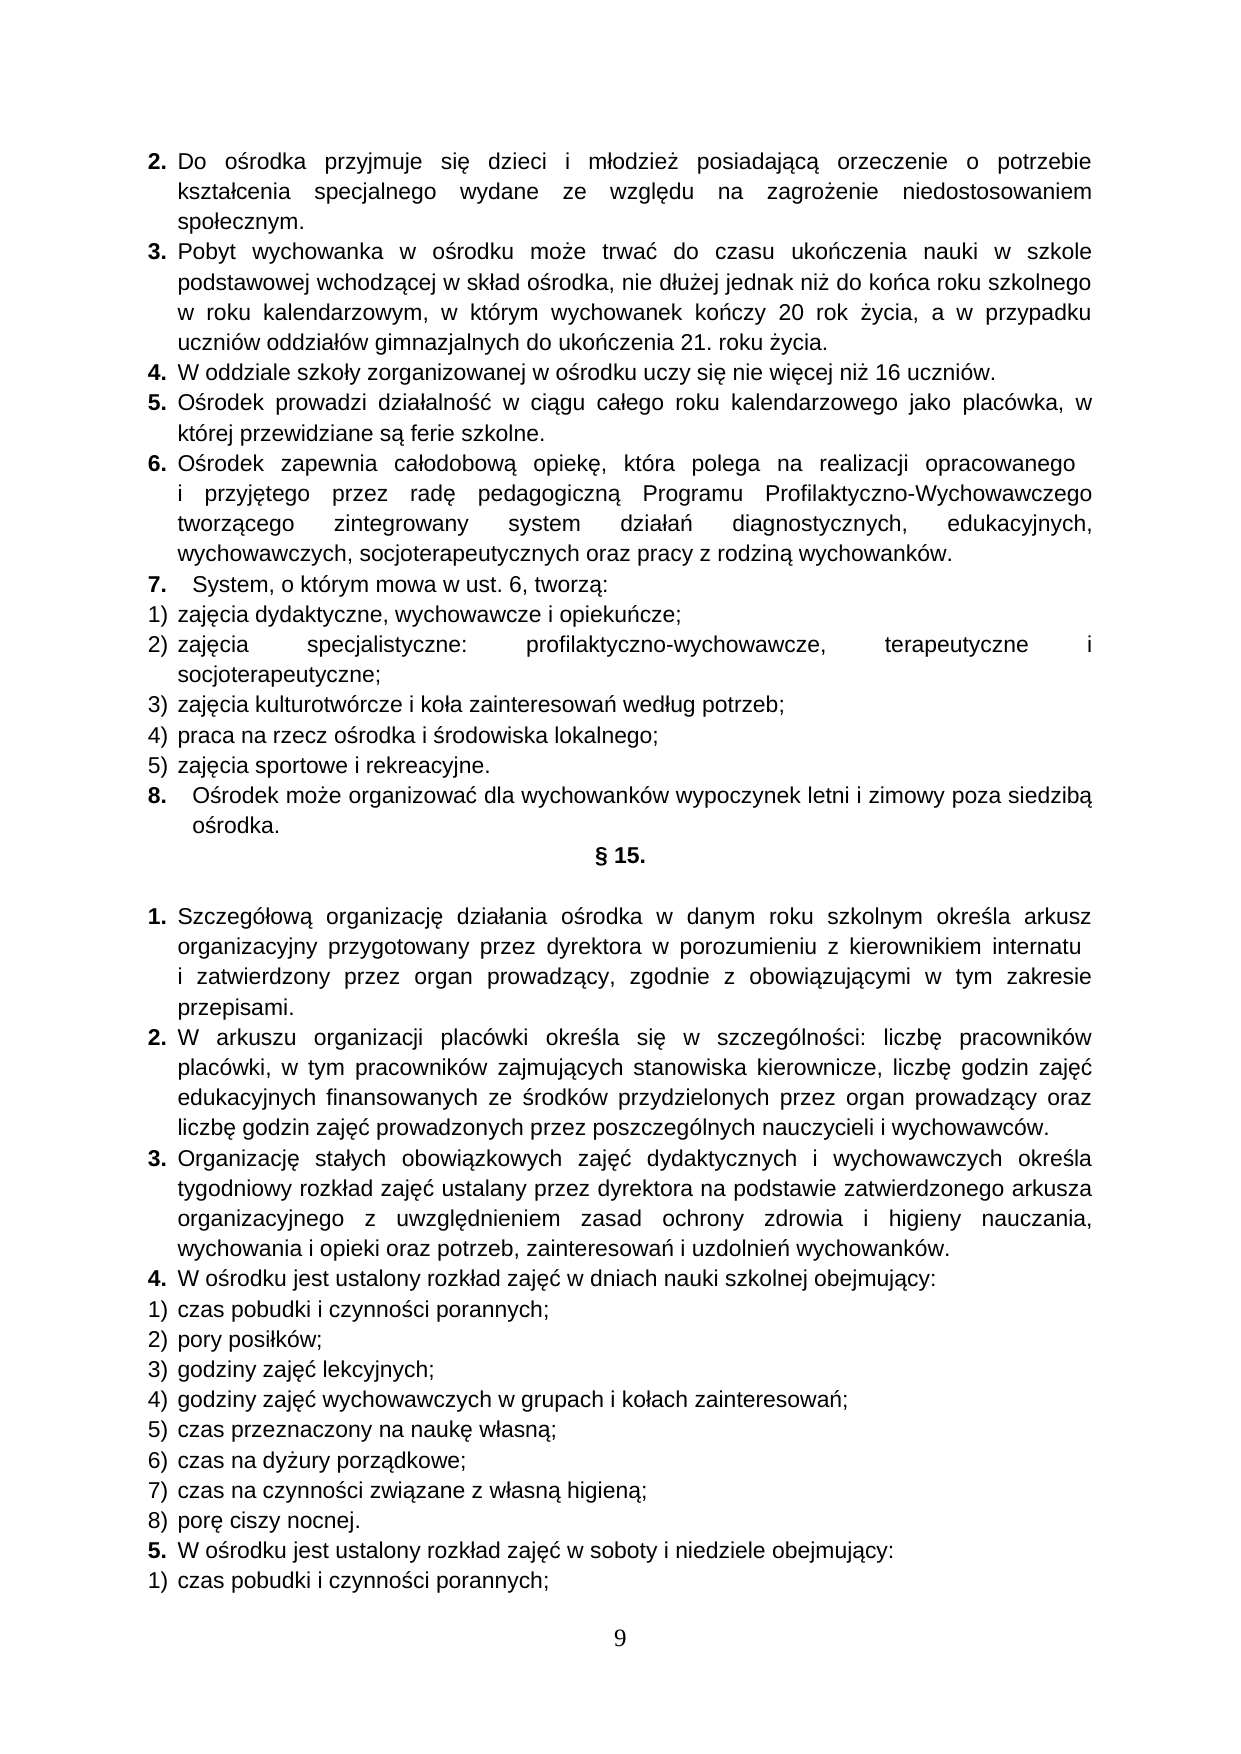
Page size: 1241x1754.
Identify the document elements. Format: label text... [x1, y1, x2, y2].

list Organizację stałych obowiązkowych zajęć dydaktycznych i wychowawczych określa tygodniowy rozkład zajęć ustalany przez dyrektora na podstawie zatwierdzonego arkusza organizacyjnego z uwzględnieniem zasad ochrony zdrowia i higieny nauczania, wychowania i opieki oraz potrzeb, zainteresowań i uzdolnień wychowanków. [148, 1144, 1093, 1261]
list praca na rzecz ośrodka i środowiska lokalnego; [148, 722, 1093, 748]
list Ośrodek zapewnia całodobową opiekę, która polega na realizacji opracowanego i przyjętego przez radę pedagogiczną Programu Profilaktyczno-Wychowawczego tworzącego zintegrowany system działań diagnostycznych, edukacyjnych, wychowawczych, socjoterapeutycznych oraz pracy z rodziną wychowanków. [148, 450, 1093, 567]
list pory posiłków; [148, 1326, 1093, 1352]
list zajęcia dydaktyczne, wychowawcze i opiekuńcze; [148, 601, 1093, 627]
list Ośrodek prowadzi działalność w ciągu całego roku kalendarzowego jako placówka, w której przewidziane są ferie szkolne. [148, 389, 1093, 446]
list czas pobudki i czynności porannych; [148, 1296, 1093, 1322]
list W ośrodku jest ustalony rozkład zajęć w soboty i niedziele obejmujący: [148, 1537, 1093, 1563]
list W oddziale szkoły zorganizowanej w ośrodku uczy się nie więcej niż 16 uczniów. [148, 359, 1093, 385]
list czas pobudki i czynności porannych; [148, 1567, 1093, 1594]
list czas na dyżury porządkowe; [148, 1447, 1093, 1473]
list Pobyt wychowanka w ośrodku może trwać do czasu ukończenia nauki w szkole podstawowej wchodzącej w skład ośrodka, nie dłużej jednak niż do końca roku szkolnego w roku kalendarzowym, w którym wychowanek kończy 20 rok życia, a w przypadku uczniów oddziałów gimnazjalnych do ukończenia 21. roku życia. [148, 238, 1093, 355]
list System, o którym mowa w ust. 6, tworzą: [148, 571, 1093, 597]
list zajęcia sportowe i rekreacyjne. [148, 752, 1093, 778]
list Ośrodek może organizować dla wychowanków wypoczynek letni i zimowy poza siedzibą ośrodka. [148, 782, 1093, 838]
list W arkuszu organizacji placówki określa się w szczególności: liczbę pracowników placówki, w tym pracowników zajmujących stanowiska kierownicze, liczbę godzin zajęć edukacyjnych finansowanych ze środków przydzielonych przez organ prowadzący oraz liczbę godzin zajęć prowadzonych przez poszczególnych nauczycieli i wychowawców. [148, 1024, 1093, 1141]
list Szczegółową organizację działania ośrodka w danym roku szkolnym określa arkusz organizacyjny przygotowany przez dyrektora w porozumieniu z kierownikiem internatu i zatwierdzony przez organ prowadzący, zgodnie z obowiązującymi w tym zakresie przepisami. [148, 903, 1093, 1020]
list czas przeznaczony na naukę własną; [148, 1416, 1093, 1443]
list zajęcia kulturotwórcze i koła zainteresowań według potrzeb; [148, 691, 1093, 718]
list Do ośrodka przyjmuje się dzieci i młodzież posiadającą orzeczenie o potrzebie kształcenia specjalnego wydane ze względu na zagrożenie niedostosowaniem społecznym. [148, 148, 1093, 234]
text § 15. [148, 842, 1093, 869]
list zajęcia specjalistyczne: profilaktyczno-wychowawcze, terapeutyczne i socjoterapeutyczne; [148, 631, 1093, 687]
list godziny zajęć wychowawczych w grupach i kołach zainteresowań; [148, 1386, 1093, 1412]
list czas na czynności związane z własną higieną; [148, 1477, 1093, 1503]
list W ośrodku jest ustalony rozkład zajęć w dniach nauki szkolnej obejmujący: [148, 1265, 1093, 1292]
list porę ciszy nocnej. [148, 1507, 1093, 1533]
list godziny zajęć lekcyjnych; [148, 1356, 1093, 1382]
